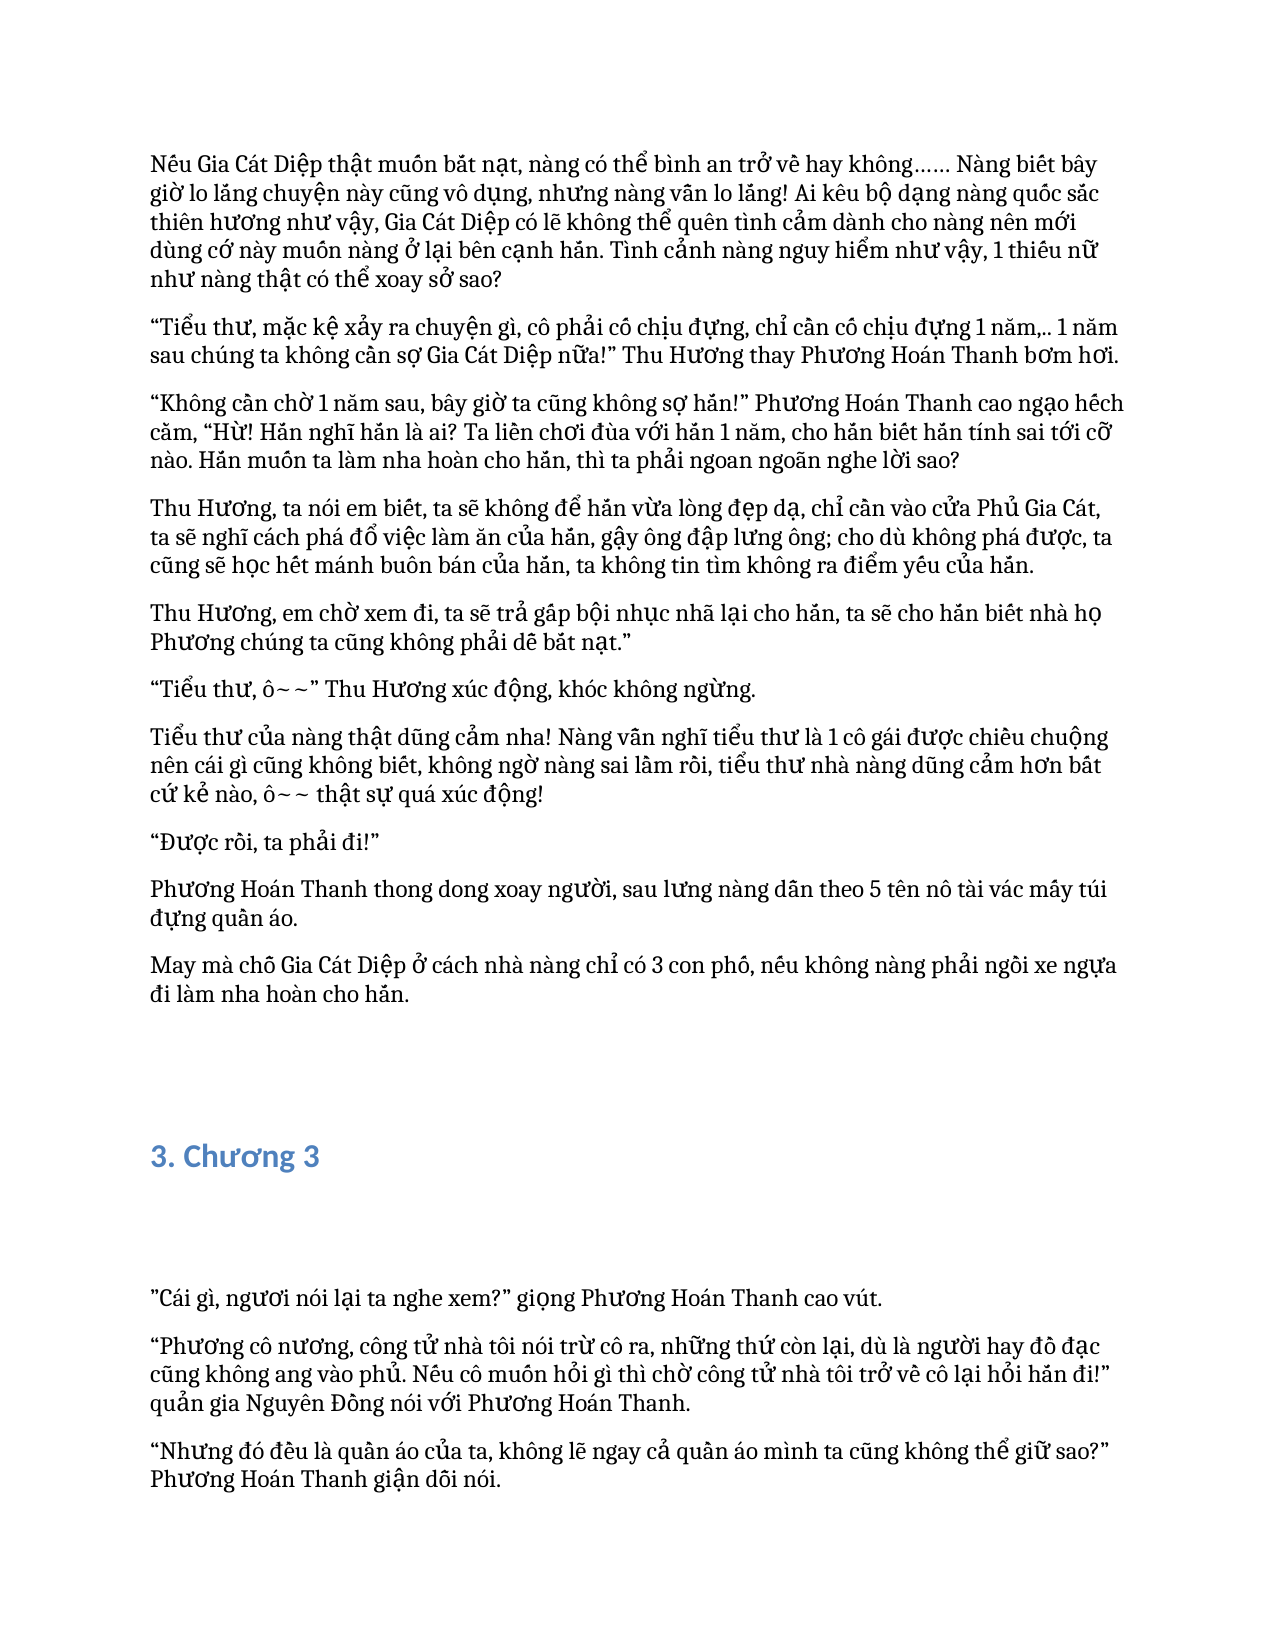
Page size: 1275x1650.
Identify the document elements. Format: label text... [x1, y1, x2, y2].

text “Được rồi, ta phải đi!” [150, 827, 1125, 856]
text “Tiểu thư, ô~~” Thu Hương xúc động, khóc không ngừng. [150, 675, 1125, 704]
text Thu Hương, ta nói em biết, ta sẽ không để hắn vừa lòng đẹp dạ, chỉ cần vào cửa Phủ Gia Cát, ta sẽ nghĩ cách phá đổ việc làm ăn của hắn, gậy ông đập lưng ông; cho dù không phá được, ta cũng sẽ học hết mánh buôn bán của hắn, ta không tin tìm không ra điểm yếu của hắn. [150, 494, 1125, 580]
text “Nhưng đó đều là quần áo của ta, không lẽ ngay cả quần áo mình ta cũng không thể giữ sao?” Phương Hoán Thanh giận dỗi nói. [150, 1437, 1125, 1494]
text Tiểu thư của nàng thật dũng cảm nha! Nàng vẫn nghĩ tiểu thư là 1 cô gái được chiều chuộng nên cái gì cũng không biết, không ngờ nàng sai lầm rồi, tiểu thư nhà nàng dũng cảm hơn bất cứ kẻ nào, ô~~ thật sự quá xúc động! [150, 722, 1125, 809]
subtitle 3. Chương 3 [150, 1134, 1125, 1175]
text Thu Hương, em chờ xem đi, ta sẽ trả gấp bội nhục nhã lại cho hắn, ta sẽ cho hắn biết nhà họ Phương chúng ta cũng không phải dễ bắt nạt.” [150, 599, 1125, 656]
text ”Cái gì, ngươi nói lại ta nghe xem?” giọng Phương Hoán Thanh cao vút. [150, 1284, 1125, 1313]
text “Tiểu thư, mặc kệ xảy ra chuyện gì, cô phải cố chịu đựng, chỉ cần cố chịu đựng 1 năm,.. 1 năm sau chúng ta không cần sợ Gia Cát Diệp nữa!” Thu Hương thay Phương Hoán Thanh bơm hơi. [150, 312, 1125, 370]
text May mà chỗ Gia Cát Diệp ở cách nhà nàng chỉ có 3 con phố, nếu không nàng phải ngồi xe ngựa đi làm nha hoàn cho hắn. [150, 951, 1125, 1009]
text “Không cần chờ 1 năm sau, bây giờ ta cũng không sợ hắn!” Phương Hoán Thanh cao ngạo hếch cằm, “Hừ! Hắn nghĩ hắn là ai? Ta liền chơi đùa với hắn 1 năm, cho hắn biết hắn tính sai tới cỡ nào. Hắn muốn ta làm nha hoàn cho hắn, thì ta phải ngoan ngoãn nghe lời sao? [150, 389, 1125, 475]
text Phương Hoán Thanh thong dong xoay người, sau lưng nàng dẫn theo 5 tên nô tài vác mấy túi đựng quần áo. [150, 875, 1125, 932]
text “Phương cô nương, công tử nhà tôi nói trừ cô ra, những thứ còn lại, dù là người hay đồ đạc cũng không ang vào phủ. Nếu cô muốn hỏi gì thì chờ công tử nhà tôi trở về cô lại hỏi hắn đi!” quản gia Nguyên Đồng nói với Phương Hoán Thanh. [150, 1332, 1125, 1418]
text Nếu Gia Cát Diệp thật muốn bắt nạt, nàng có thể bình an trở về hay không…… Nàng biết bây giờ lo lắng chuyện này cũng vô dụng, nhưng nàng vẫn lo lắng! Ai kêu bộ dạng nàng quốc sắc thiên hương như vậy, Gia Cát Diệp có lẽ không thể quên tình cảm dành cho nàng nên mới dùng cớ này muốn nàng ở lại bên cạnh hắn. Tình cảnh nàng nguy hiểm như vậy, 1 thiếu nữ như nàng thật có thể xoay sở sao? [150, 150, 1125, 294]
